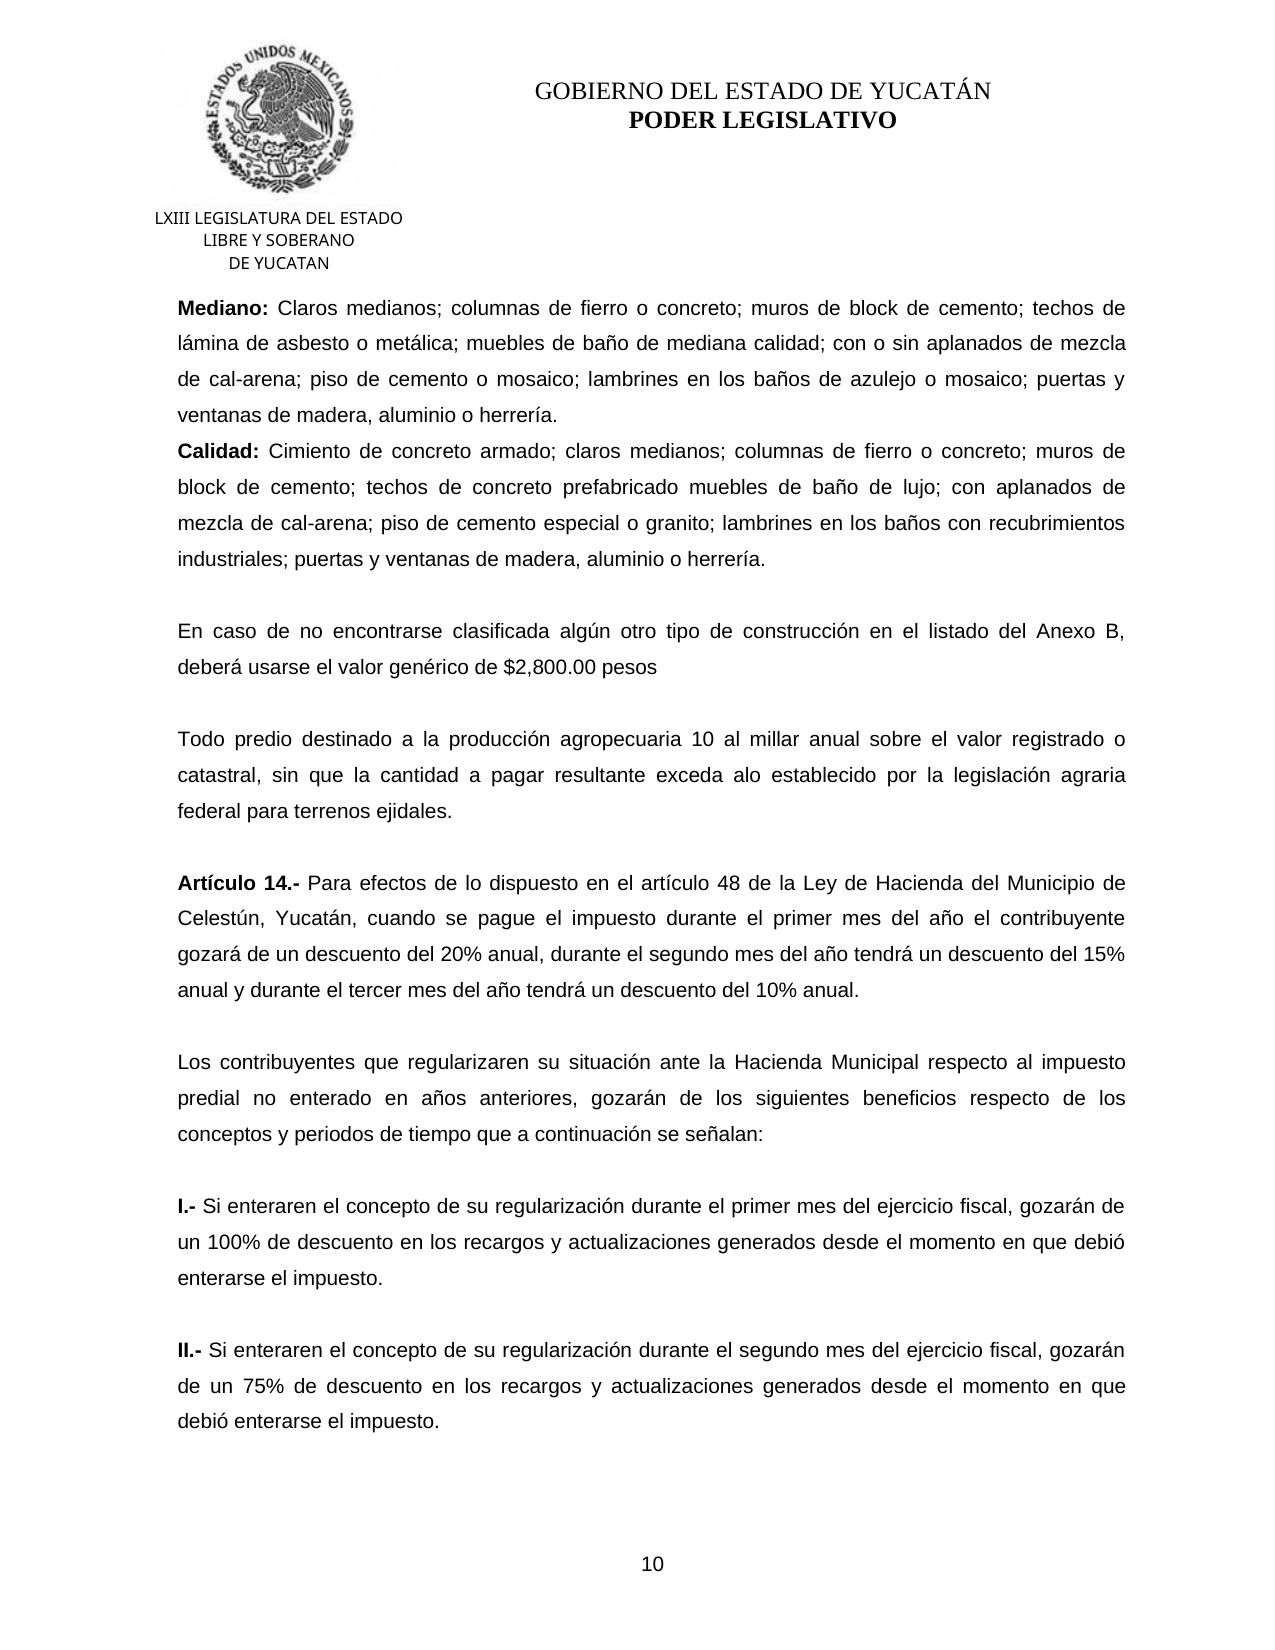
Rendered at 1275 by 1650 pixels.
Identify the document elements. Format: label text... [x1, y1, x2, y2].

text II.- Si enteraren el concepto de su regularización durante el segundo mes del ejercicio fiscal, gozarán de un 75% de descuento en los recargos y actualizaciones generados desde el momento en que debió enterarse el impuesto. [177, 1337, 1127, 1433]
text Los contribuyentes que regularizaren su situación ante la Hacienda Municipal respecto al impuesto predial no enterado en años anteriores, gozarán de los siguientes beneficios respecto de los conceptos y periodos de tiempo que a continuación se señalan: [177, 1050, 1127, 1146]
text Mediano: Claros medianos; columnas de fierro o concreto; muros de block de cemento; techos de lámina de asbesto o metálica; muebles de baño de mediana calidad; con o sin aplanados de mezcla de cal-arena; piso de cemento o mosaico; lambrines en los baños de azulejo o mosaico; puertas y ventanas de madera, aluminio o herrería. [177, 295, 1127, 427]
text I.- Si enteraren el concepto de su regularización durante el primer mes del ejercicio fiscal, gozarán de un 100% de descuento en los recargos y actualizaciones generados desde el momento en que debió enterarse el impuesto. [177, 1194, 1127, 1289]
text Calidad: Cimiento de concreto armado; claros medianos; columnas de fierro o concreto; muros de block de cemento; techos de concreto prefabricado muebles de baño de lujo; con aplanados de mezcla de cal-arena; piso de cemento especial o granito; lambrines en los baños con recubrimientos industriales; puertas y ventanas de madera, aluminio o herrería. [177, 439, 1127, 571]
text En caso de no encontrarse clasificada algún otro tipo de construcción en el listado del Anexo B, deberá usarse el valor genérico de $2,800.00 pesos [177, 619, 1127, 679]
text Todo predio destinado a la producción agropecuaria 10 al millar anual sobre el valor registrado o catastral, sin que la cantidad a pagar resultante exceda alo establecido por la legislación agraria federal para terrenos ejidales. [177, 727, 1127, 822]
picture [159, 37, 404, 209]
text Artículo 14.- Para efectos de lo dispuesto en el artículo 48 de la Ley de Hacienda del Municipio de Celestún, Yucatán, cuando se pague el impuesto durante el primer mes del año el contribuyente gozará de un descuento del 20% anual, durante el segundo mes del año tendrá un descuento del 15% anual y durante el tercer mes del año tendrá un descuento del 10% anual. [177, 870, 1127, 1002]
